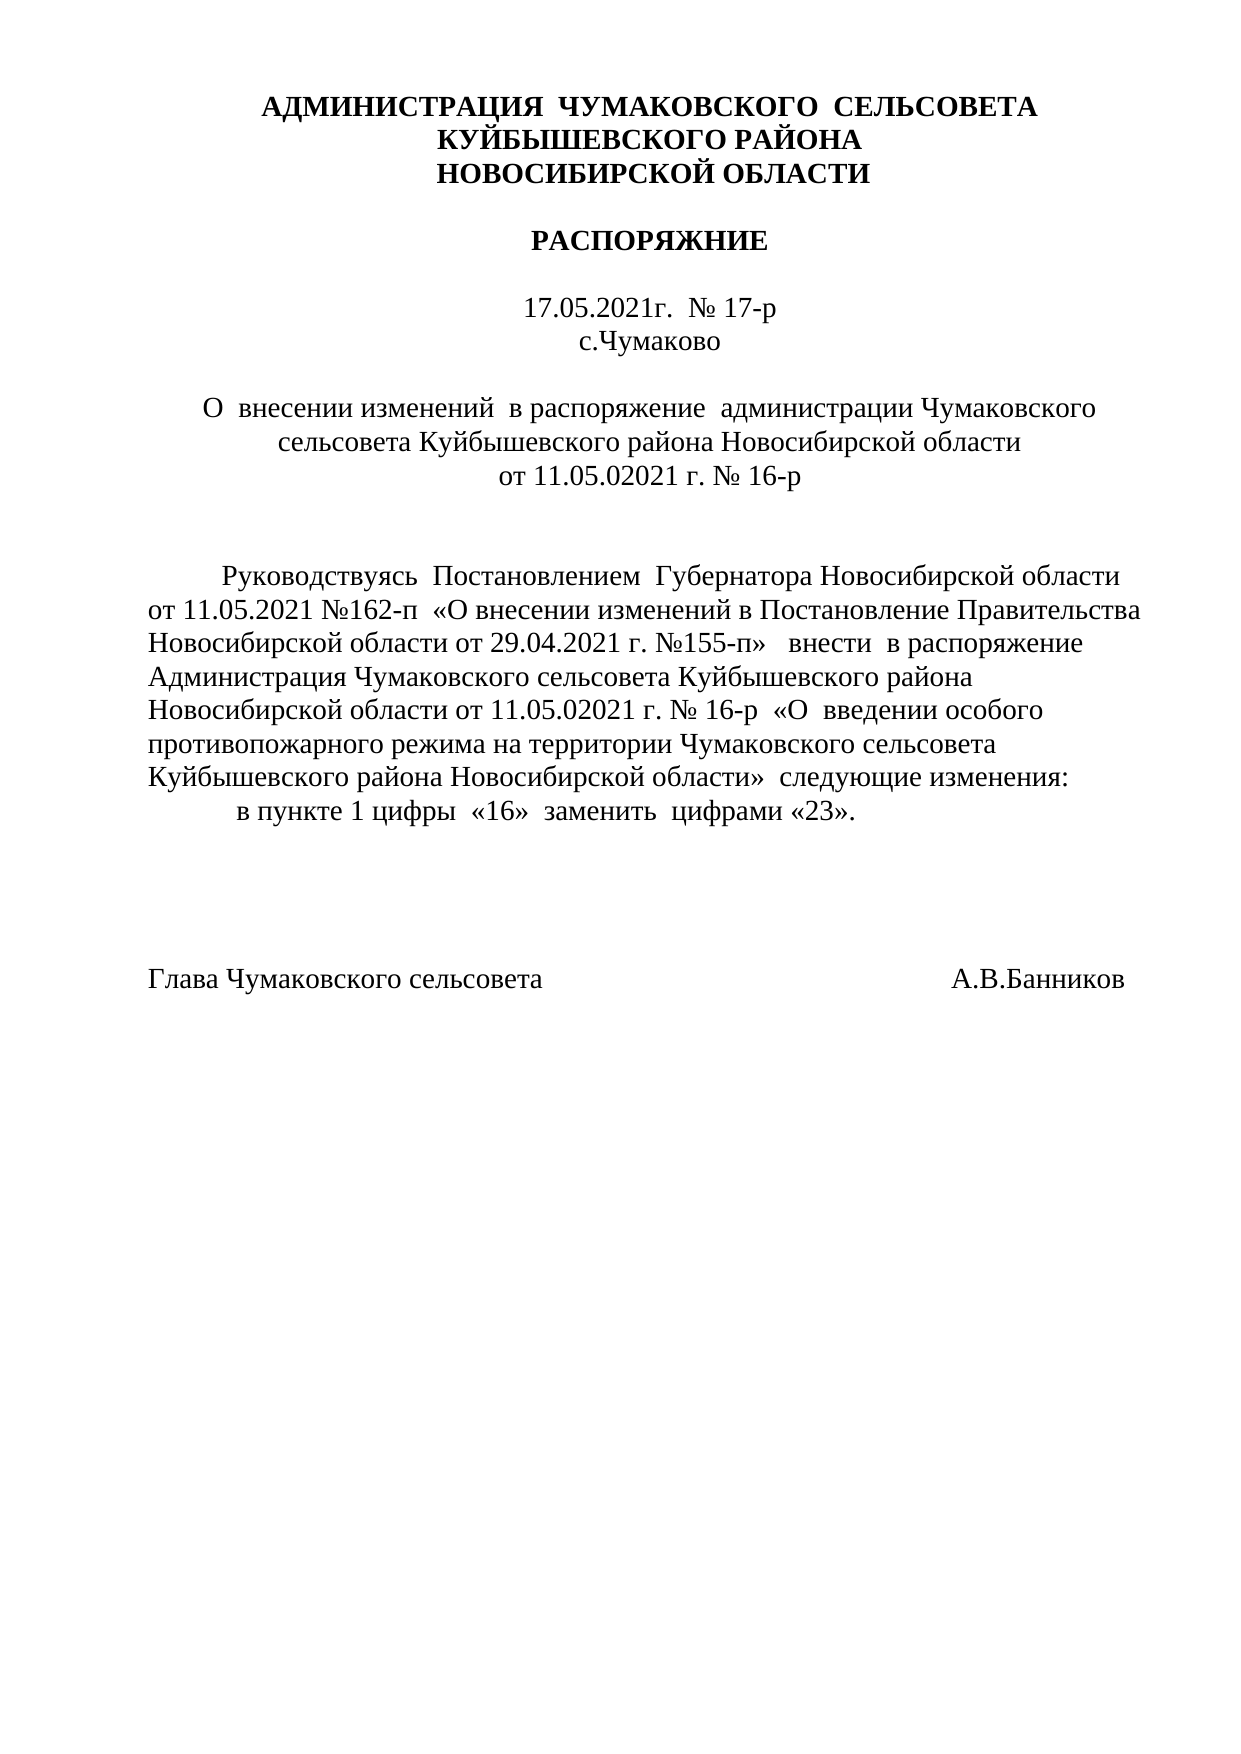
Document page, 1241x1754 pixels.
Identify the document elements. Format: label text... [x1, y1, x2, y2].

text РАСПОРЯЖНИЕ [148, 223, 1152, 256]
text в пункте 1 цифры «16» заменить цифрами «23». [148, 793, 1152, 827]
text 17.05.2021г. № 17-р [148, 290, 1152, 323]
text О внесении изменений в распоряжение администрации Чумаковского сельсовета Куйбышевского района Новосибирской области [148, 391, 1152, 458]
text Руководствуясь Постановлением Губернатора Новосибирской области от 11.05.2021 №162-п «О внесении изменений в Постановление Правительства Новосибирской области от 29.04.2021 г. №155-п» внести в распоряжение Администрация Чумаковского сельсовета Куйбышевского района Новосибирской области от 11.05.02021 г. № 16-р «О введении особого противопожарного режима на территории Чумаковского сельсовета Куйбышевского района Новосибирской области» следующие изменения: [148, 558, 1152, 793]
text с.Чумаково [148, 323, 1152, 357]
text от 11.05.02021 г. № 16-р [148, 458, 1152, 491]
text КУЙБЫШЕВСКОГО РАЙОНА [148, 122, 1152, 156]
text АДМИНИСТРАЦИЯ ЧУМАКОВСКОГО СЕЛЬСОВЕТА [148, 89, 1152, 122]
text НОВОСИБИРСКОЙ ОБЛАСТИ [148, 156, 1152, 189]
text Глава Чумаковского сельсовета А.В.Банников [148, 961, 1152, 994]
